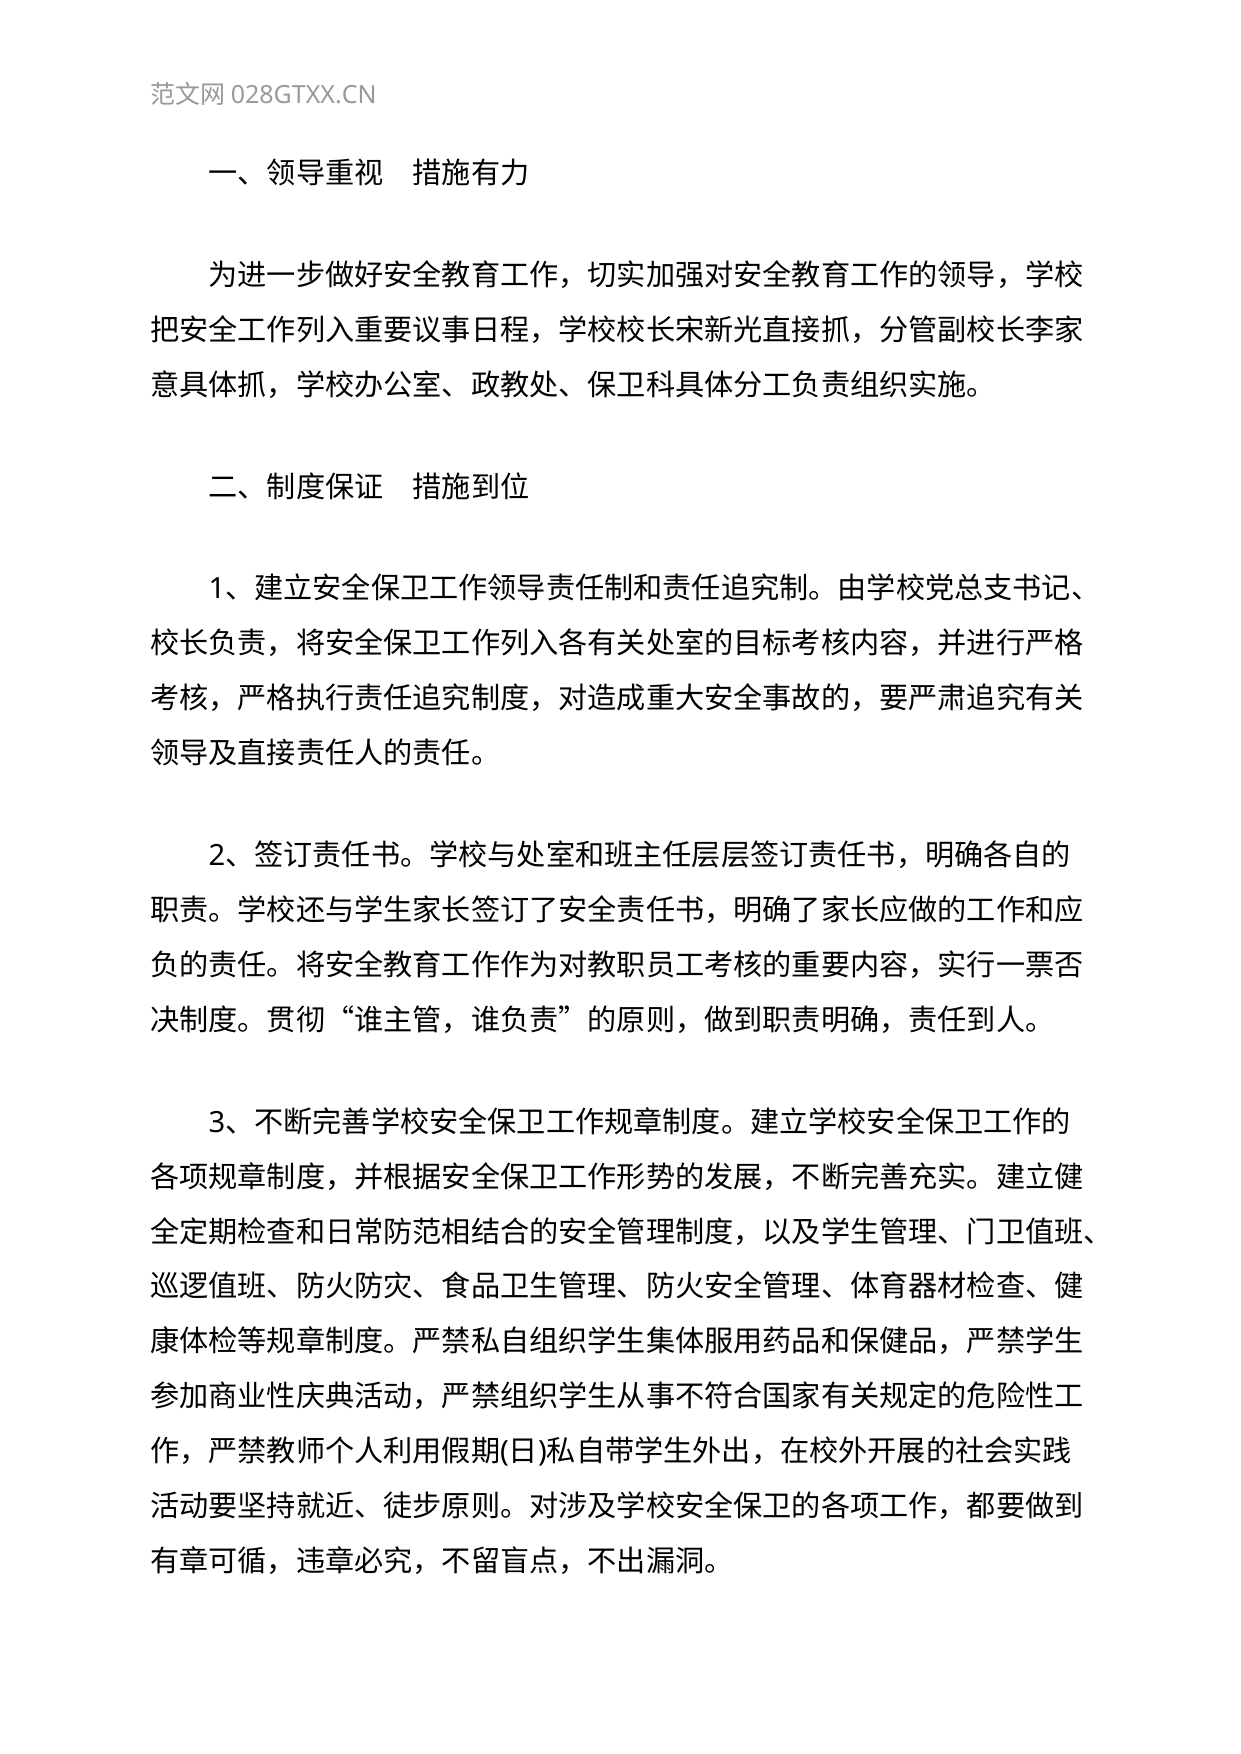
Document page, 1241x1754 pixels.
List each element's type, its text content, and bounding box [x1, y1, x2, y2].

text 1、建立安全保卫工作领导责任制和责任追究制。由学校党总支书记、校长负责，将安全保卫工作列入各有关处室的目标考核内容，并进行严格考核，严格执行责任追究制度，对造成重大安全事故的，要严肃追究有关领导及直接责任人的责任。 [150, 565, 1090, 772]
text 3、不断完善学校安全保卫工作规章制度。建立学校安全保卫工作的各项规章制度，并根据安全保卫工作形势的发展，不断完善充实。建立健全定期检查和日常防范相结合的安全管理制度，以及学生管理、门卫值班、巡逻值班、防火防灾、食品卫生管理、防火安全管理、体育器材检查、健康体检等规章制度。严禁私自组织学生集体服用药品和保健品，严禁学生参加商业性庆典活动，严禁组织学生从事不符合国家有关规定的危险性工作，严禁教师个人利用假期(日)私自带学生外出，在校外开展的社会实践活动要坚持就近、徒步原则。对涉及学校安全保卫的各项工作，都要做到有章可循，违章必究，不留盲点，不出漏洞。 [150, 1098, 1090, 1580]
text 2、签订责任书。学校与处室和班主任层层签订责任书，明确各自的职责。学校还与学生家长签订了安全责任书，明确了家长应做的工作和应负的责任。将安全教育工作作为对教职员工考核的重要内容，实行一票否决制度。贯彻“谁主管，谁负责”的原则，做到职责明确，责任到人。 [150, 832, 1090, 1039]
text 一、领导重视 措施有力 [150, 150, 1090, 192]
text 二、制度保证 措施到位 [150, 463, 1090, 506]
text 为进一步做好安全教育工作，切实加强对安全教育工作的领导，学校把安全工作列入重要议事日程，学校校长宋新光直接抓，分管副校长李家意具体抓，学校办公室、政教处、保卫科具体分工负责组织实施。 [150, 252, 1090, 404]
